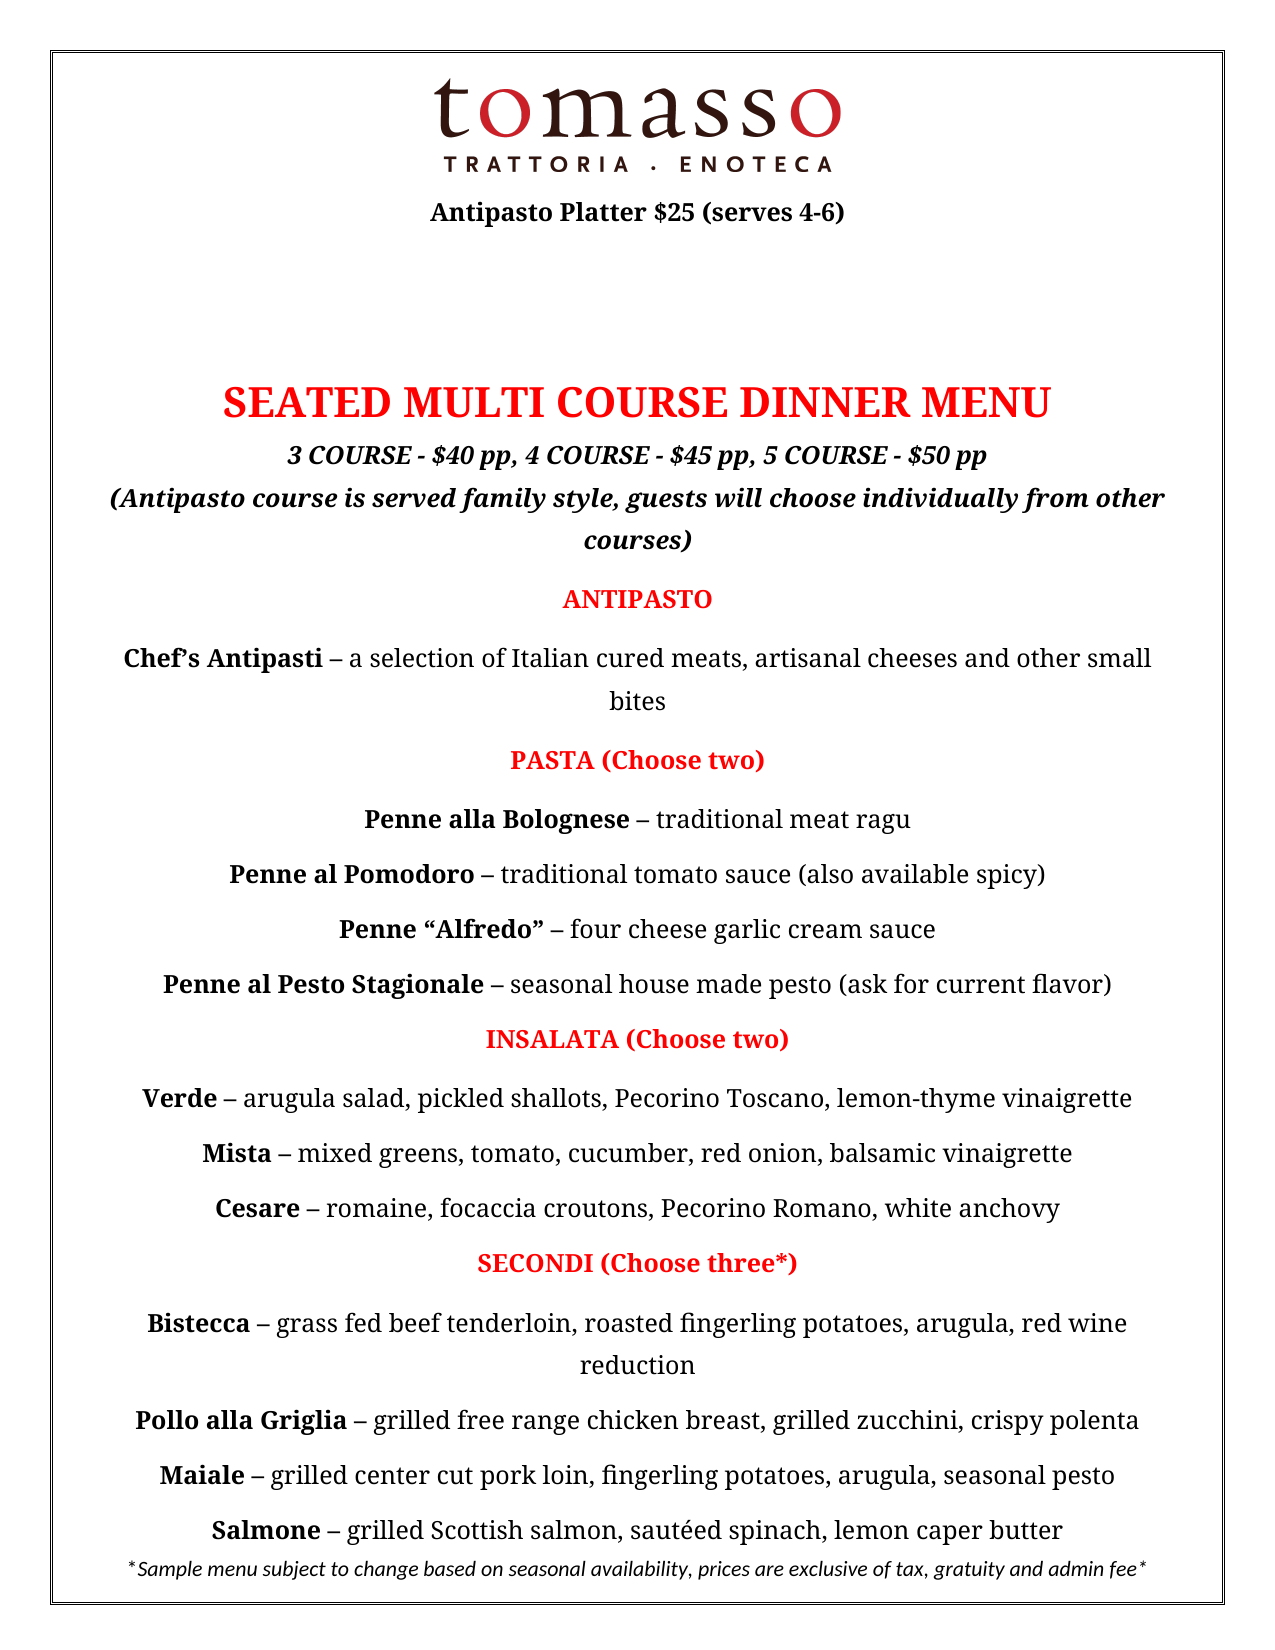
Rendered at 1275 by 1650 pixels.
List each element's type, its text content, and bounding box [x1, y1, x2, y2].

text Penne al Pesto Stagionale – seasonal house made pesto (ask for current flavor) [97, 967, 1177, 1001]
text Pollo alla Griglia – grilled free range chicken breast, grilled zucchini, crispy polenta [97, 1403, 1177, 1437]
text SECONDI (Choose three*) [97, 1246, 1177, 1280]
text Cesare – romaine, focaccia croutons, Pecorino Romano, white anchovy [97, 1191, 1177, 1225]
text INSALATA (Choose two) [97, 1022, 1177, 1056]
text Penne alla Bolognese – traditional meat ragu [97, 802, 1177, 836]
text Penne “Alfredo” – four cheese garlic cream sauce [97, 912, 1177, 946]
text Verde – arugula salad, pickled shallots, Pecorino Toscano, lemon-thyme vinaigrette [97, 1081, 1177, 1115]
text PASTA (Choose two) [97, 743, 1177, 777]
text SEATED MULTI COURSE DINNER MENU 3 COURSE - $40 pp, 4 COURSE - $45 pp, 5 COURSE - $50 pp (Antipasto course is served family style, guests will choose individually from other courses) [97, 372, 1177, 557]
text Penne al Pomodoro – traditional tomato sauce (also available spicy) [97, 857, 1177, 891]
text Antipasto Platter $25 (serves 4-6) [97, 195, 1177, 229]
text Chef’s Antipasti – a selection of Italian cured meats, artisanal cheeses and other small bites [97, 641, 1177, 718]
text Maiale – grilled center cut pork loin, fingerling potatoes, arugula, seasonal pesto [97, 1458, 1177, 1492]
text Mista – mixed greens, tomato, cucumber, red onion, balsamic vinaigrette [97, 1136, 1177, 1170]
picture [434, 78, 841, 172]
text Bistecca – grass fed beef tenderloin, roasted fingerling potatoes, arugula, red wine reduction [97, 1305, 1177, 1382]
text ANTIPASTO [97, 582, 1177, 616]
text Salmone – grilled Scottish salmon, sautéed spinach, lemon caper butter [97, 1513, 1177, 1547]
